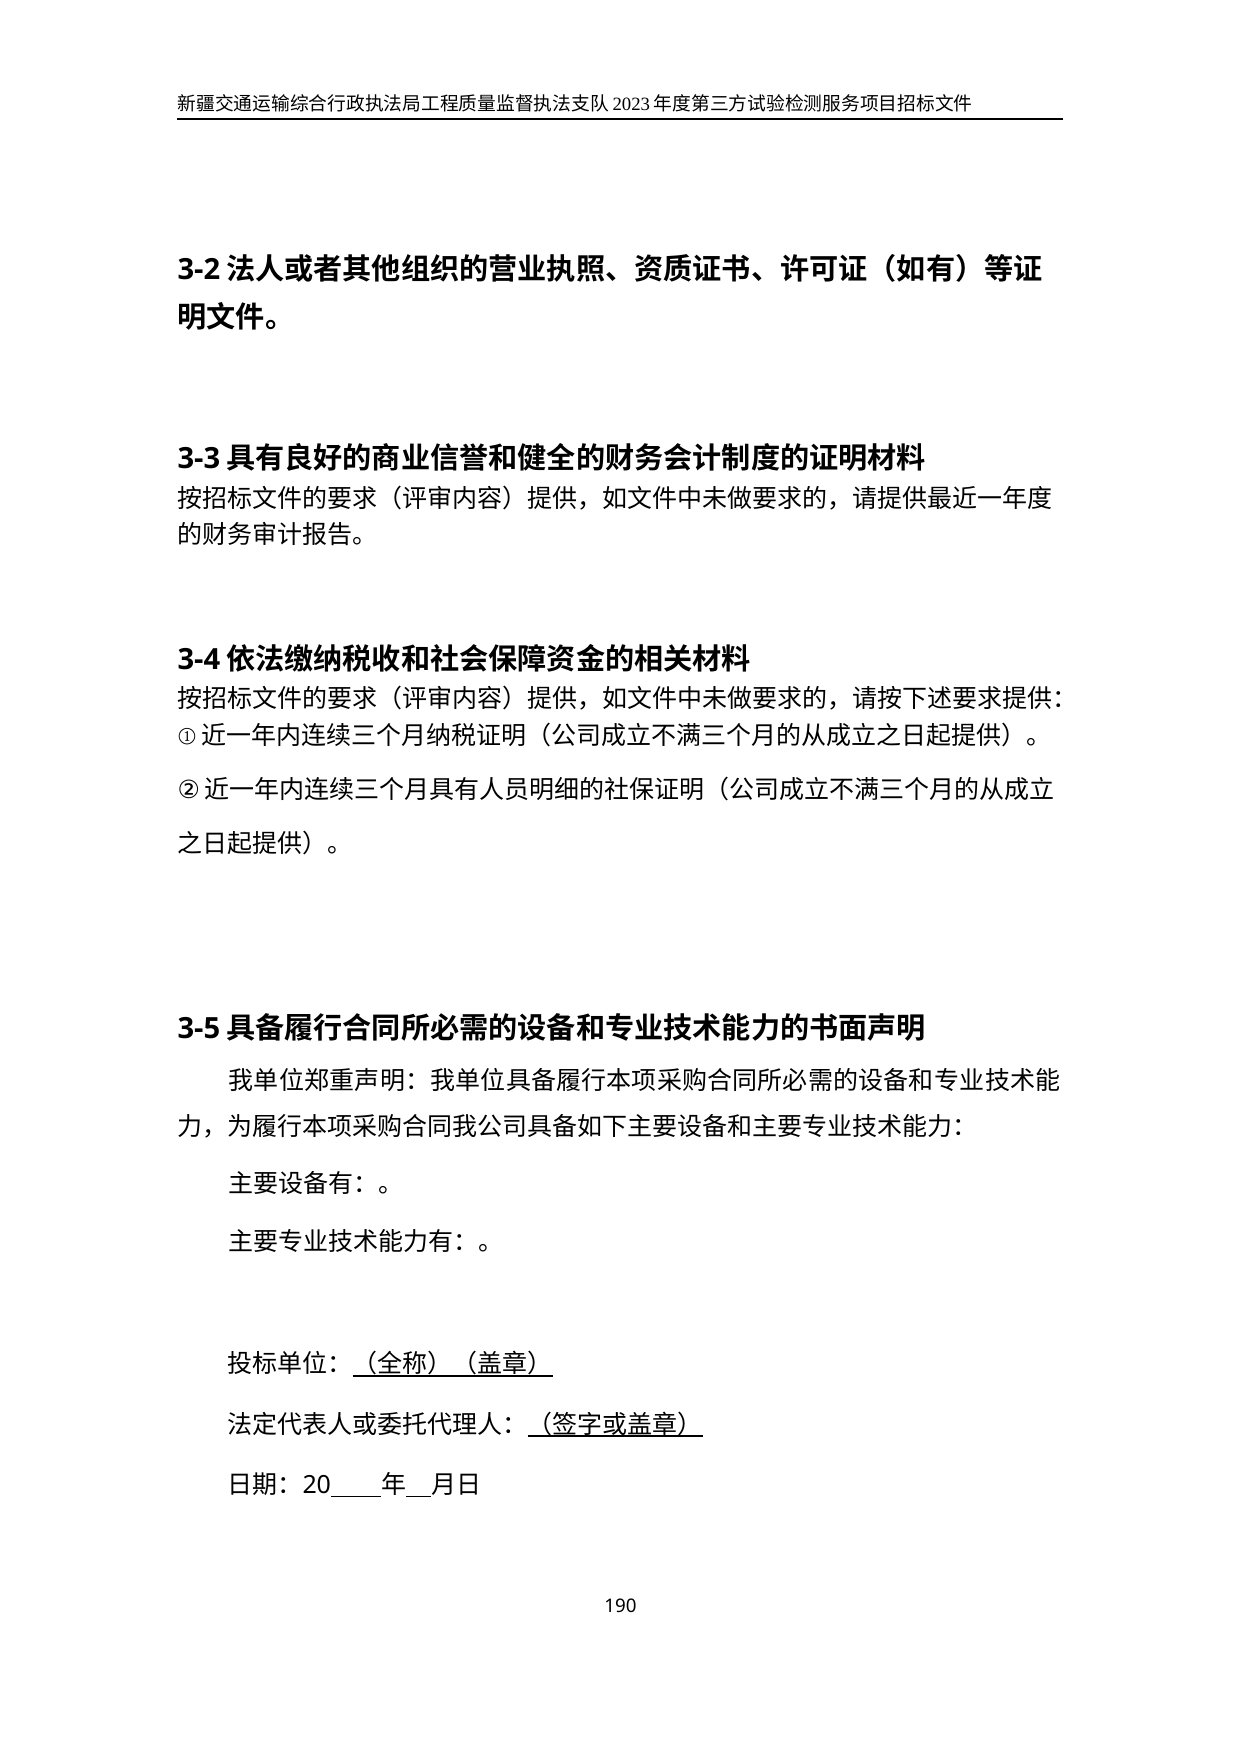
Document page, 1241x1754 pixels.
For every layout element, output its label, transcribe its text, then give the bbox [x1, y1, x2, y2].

text 法定代表人或委托代理人：（签字或盖章） [177, 1395, 1063, 1443]
text 按招标文件的要求（评审内容）提供，如文件中未做要求的，请提供最近一年度的财务审计报告。 [177, 478, 1063, 551]
text ①近一年内连续三个月纳税证明（公司成立不满三个月的从成立之日起提供）。 [177, 715, 1063, 751]
text 3-3具有良好的商业信誉和健全的财务会计制度的证明材料 [177, 431, 1063, 478]
text ②近一年内连续三个月具有人员明细的社保证明（公司成立不满三个月的从成立之日起提供）。 [177, 769, 1063, 860]
text 日期：20 年 月日 [177, 1455, 1063, 1503]
text 3-2法人或者其他组织的营业执照、资质证书、许可证（如有）等证明文件。 [177, 241, 1063, 337]
text 按招标文件的要求（评审内容）提供，如文件中未做要求的，请按下述要求提供： [177, 679, 1063, 715]
text 我单位郑重声明：我单位具备履行本项采购合同所必需的设备和专业技术能力，为履行本项采购合同我公司具备如下主要设备和主要专业技术能力： [177, 1061, 1063, 1142]
text 3-5具备履行合同所必需的设备和专业技术能力的书面声明 [177, 1000, 1063, 1048]
text 3-4依法缴纳税收和社会保障资金的相关材料 [177, 631, 1063, 679]
text 主要设备有：。 [177, 1164, 1063, 1200]
text 投标单位：（全称）（盖章） [177, 1334, 1063, 1382]
text 主要专业技术能力有：。 [177, 1222, 1063, 1258]
